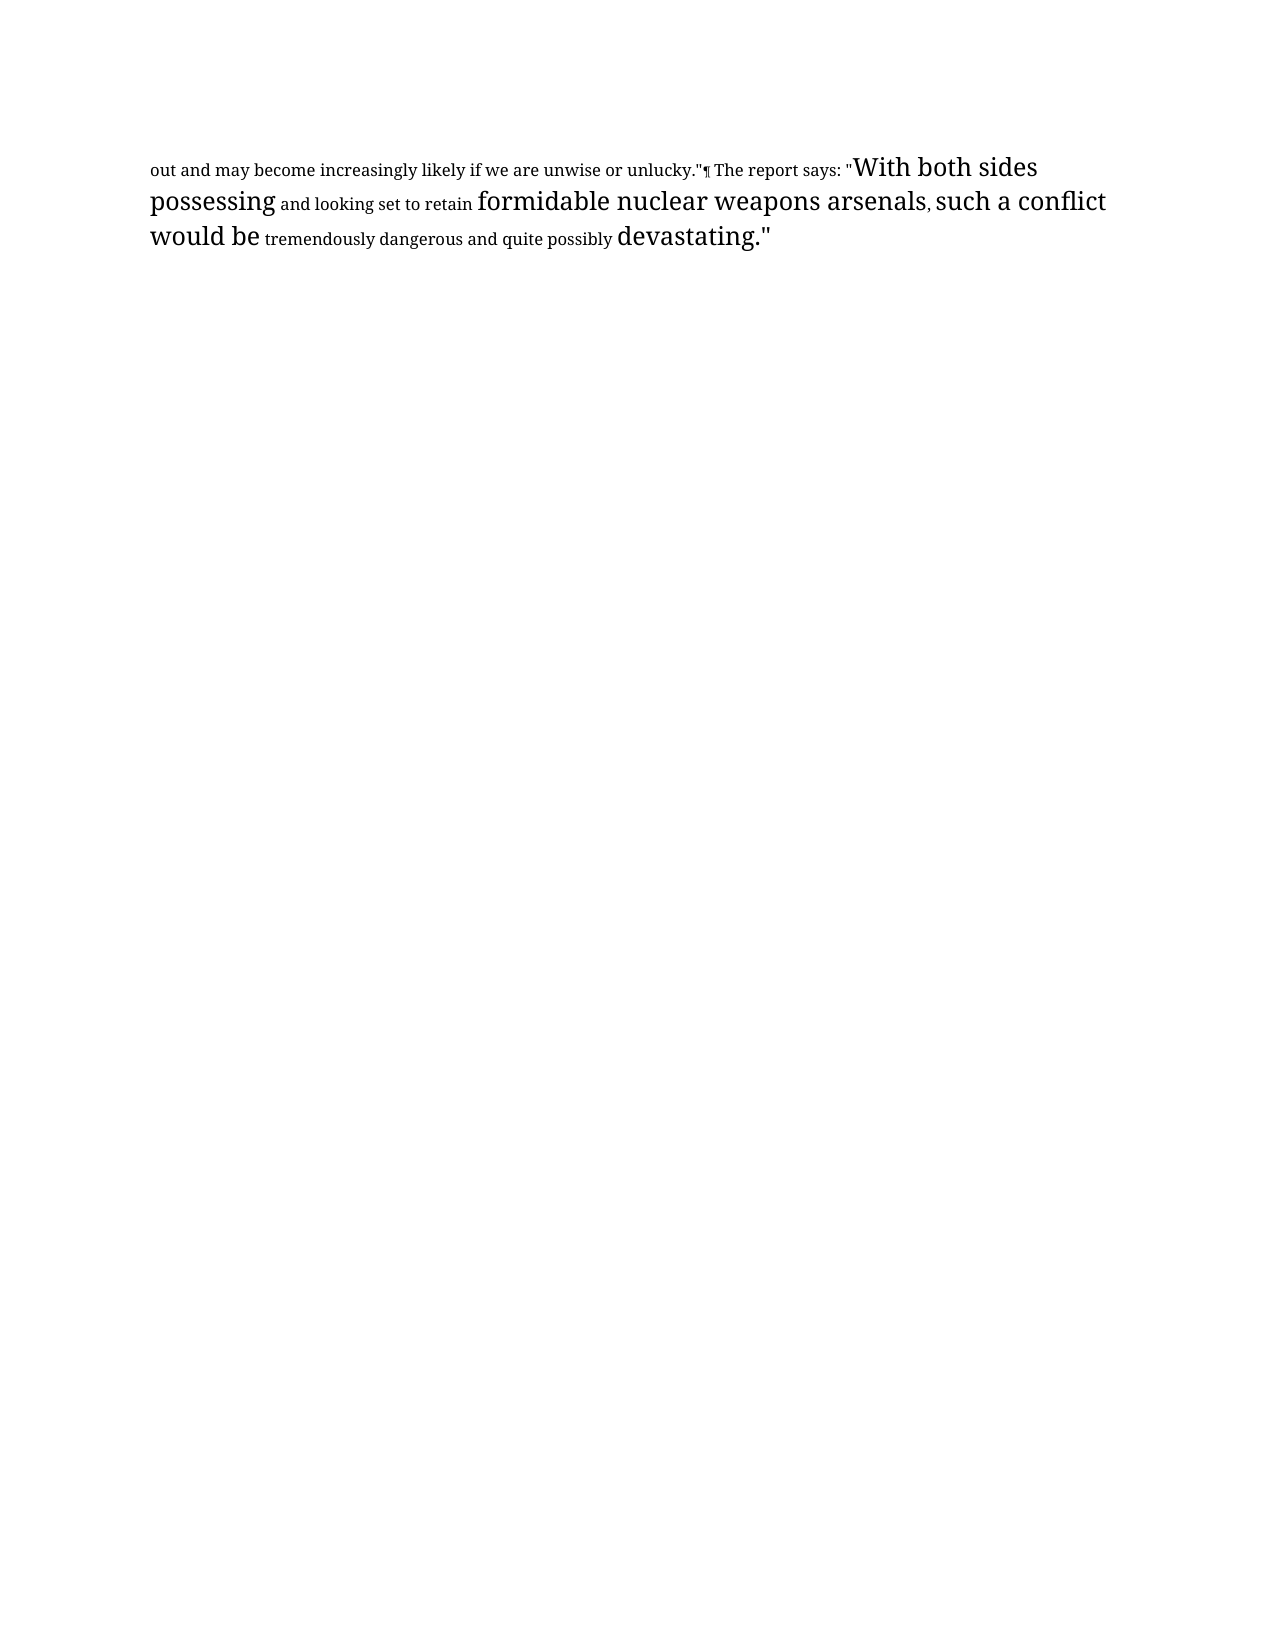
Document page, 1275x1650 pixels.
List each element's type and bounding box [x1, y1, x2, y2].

text [150, 150, 1125, 252]
